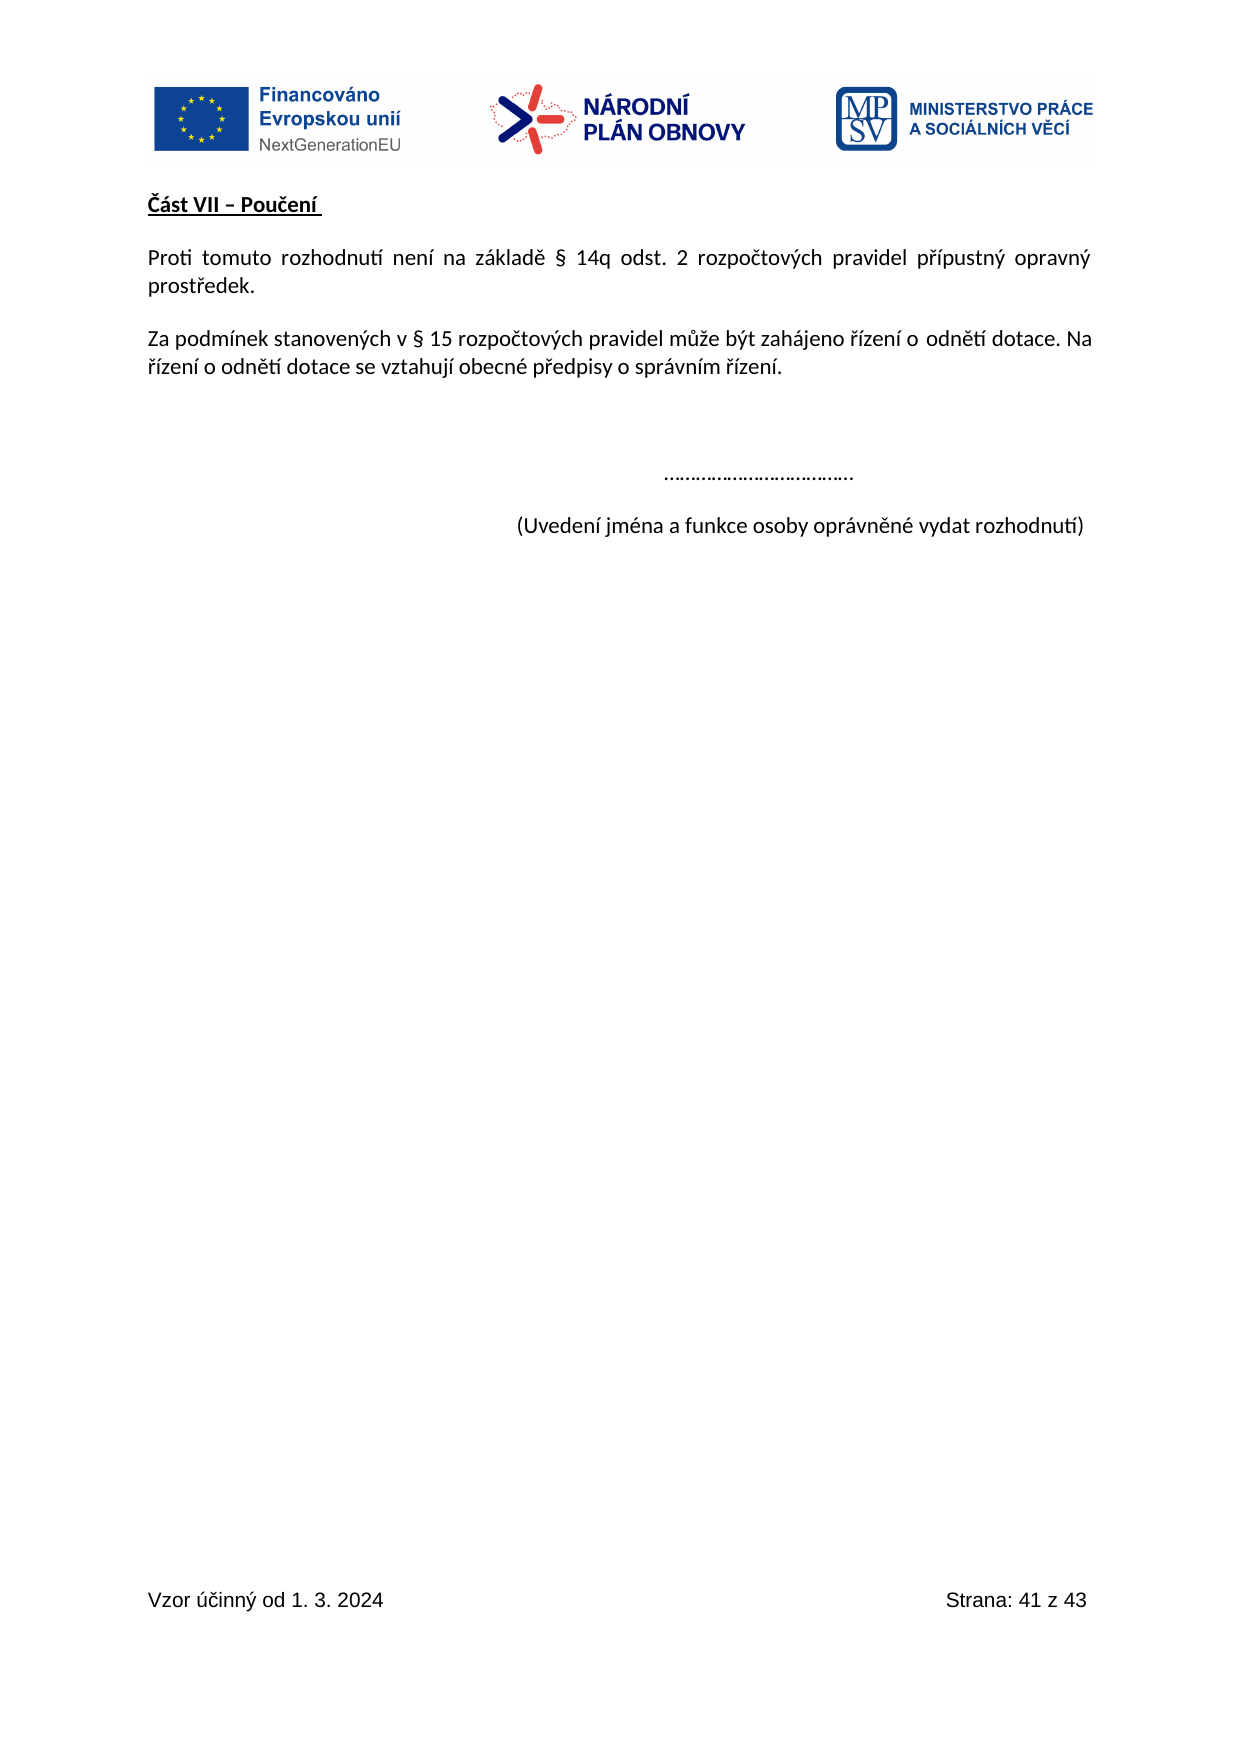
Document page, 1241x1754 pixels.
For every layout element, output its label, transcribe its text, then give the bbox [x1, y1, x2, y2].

text Za podmínek stanovených v § 15 rozpočtových pravidel může být zahájeno řízení o odnětí dotace. Na řízení o odnětí dotace se vztahují obecné předpisy o správním řízení. [148, 324, 1093, 381]
text Proti tomuto rozhodnutí není na základě § 14q odst. 2 rozpočtových pravidel přípustný opravný prostředek. [148, 243, 1093, 299]
picture [147, 73, 1093, 166]
text (Uvedení jména a funkce osoby oprávněné vydat rozhodnutí) [443, 512, 1093, 539]
text ……………………………… [590, 458, 1093, 487]
text Část VII – Poučení [148, 190, 1093, 218]
